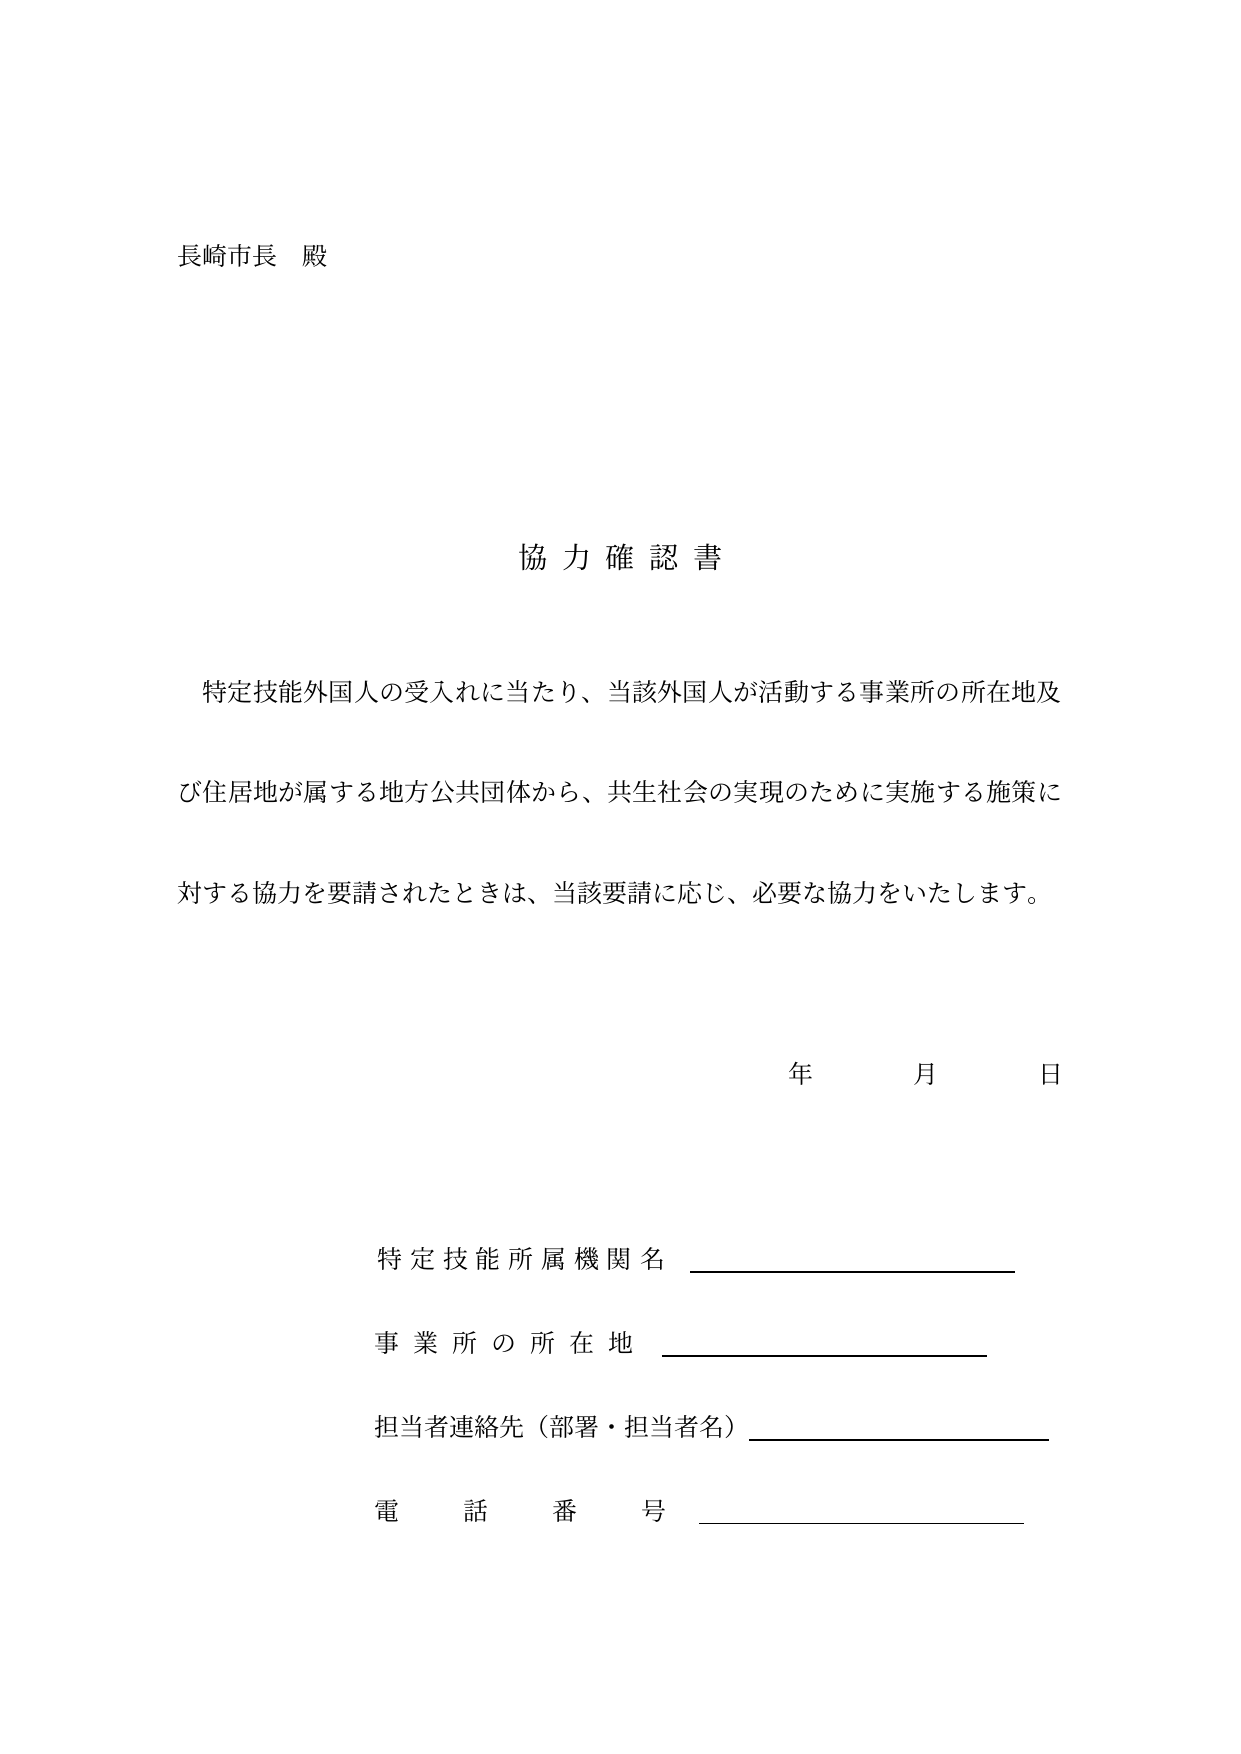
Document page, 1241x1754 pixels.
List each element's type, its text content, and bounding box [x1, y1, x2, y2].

text 協力確認書 [177, 523, 1063, 590]
text 年 月 日 [177, 1039, 1063, 1106]
text 担当者連絡先（部署・担当者名） [374, 1392, 1063, 1459]
text 電 話 番 号 [374, 1476, 1063, 1543]
text 事業所の所在地 [374, 1308, 1063, 1376]
text 特定技能外国人の受入れに当たり、当該外国人が活動する事業所の所在地及び住居地が属する地方公共団体から、共生社会の実現のために実施する施策に対する協力を要請されたときは、当該要請に応じ、必要な協力をいたします。 [177, 657, 1063, 925]
text 特定技能所属機関名 [177, 1225, 1063, 1292]
text 長崎市長 殿 [177, 221, 1063, 288]
